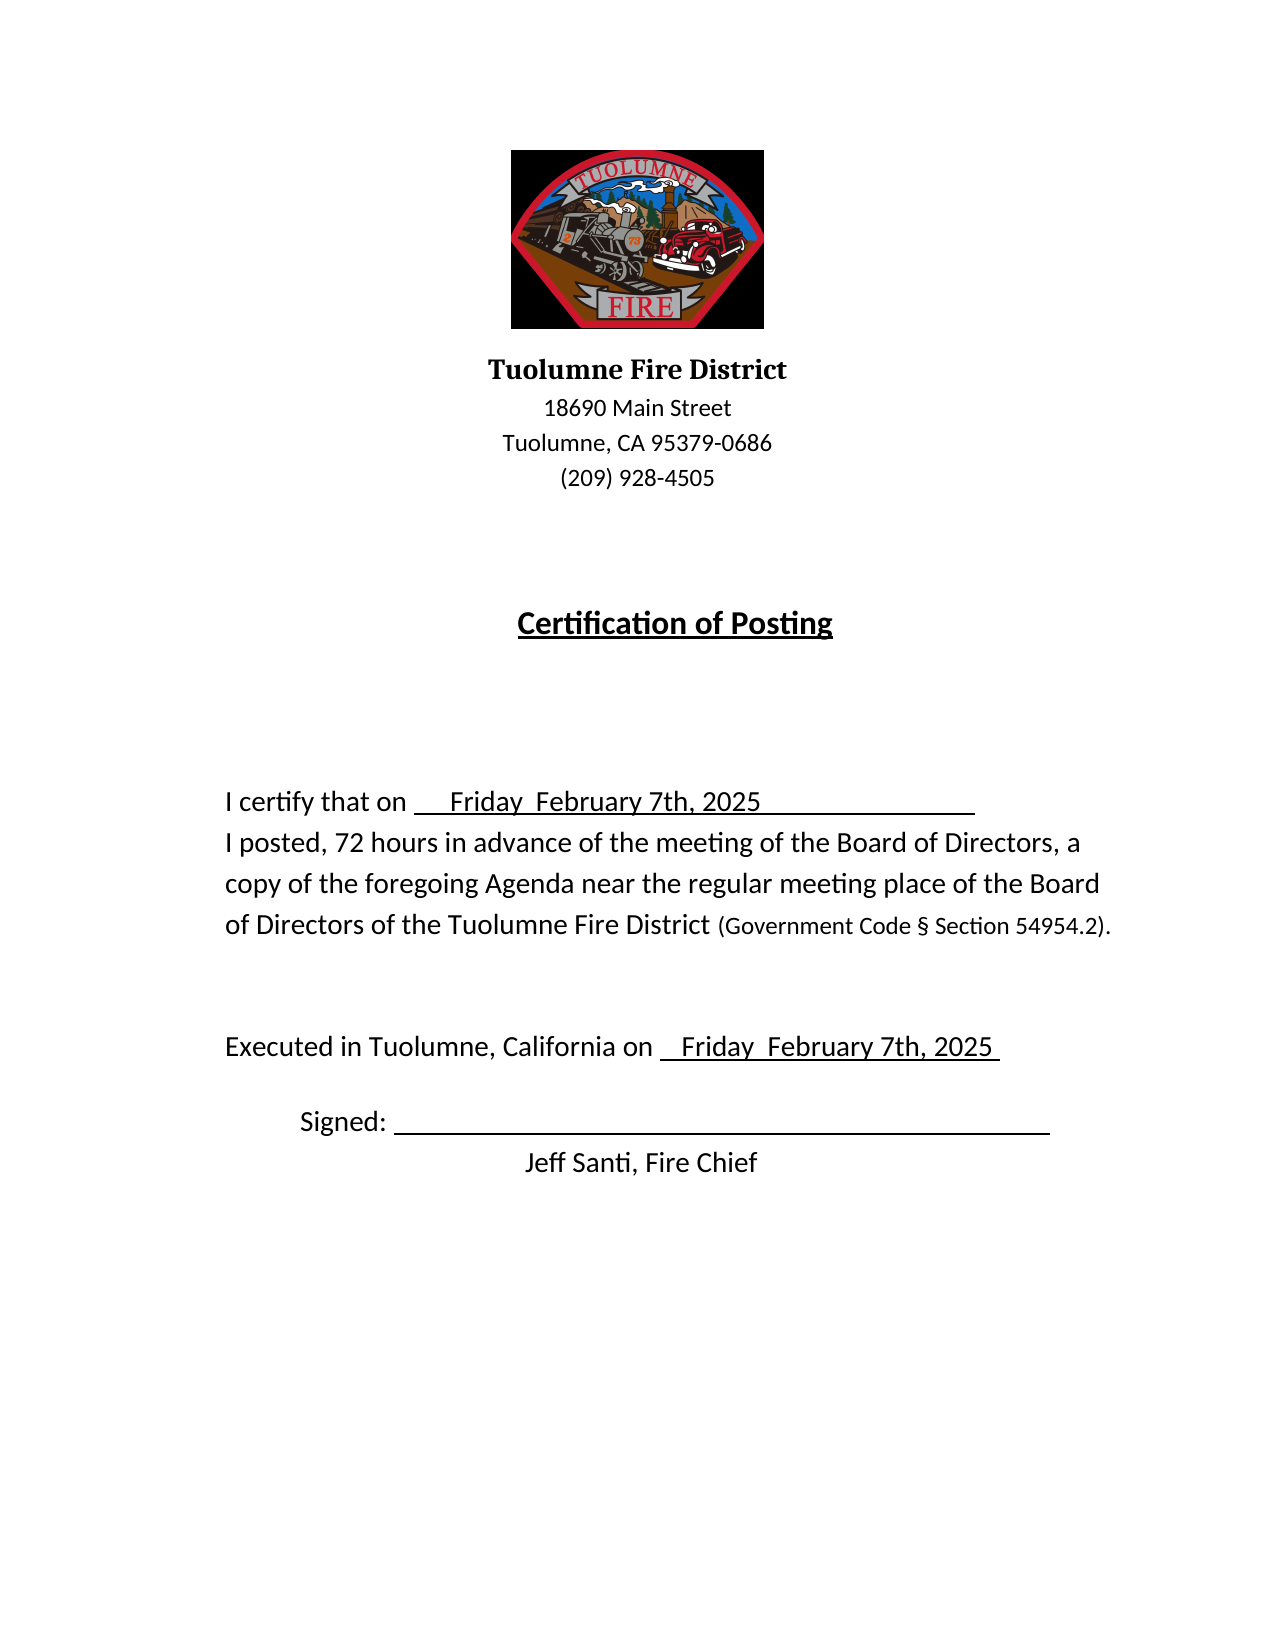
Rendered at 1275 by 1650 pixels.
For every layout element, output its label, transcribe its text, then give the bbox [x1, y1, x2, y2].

text Tuolumne, CA 95379-0686 [150, 427, 1125, 457]
text (209) 928-4505 [150, 462, 1125, 492]
text I certify that on Friday February 7th, 2025 [225, 783, 1125, 818]
text 18690 Main Street [150, 392, 1125, 422]
text Jeff Santi, Fire Chief [225, 1144, 1125, 1179]
text I posted, 72 hours in advance of the meeting of the Board of Directors, a copy of the foregoing Agenda near the regular meeting place of the Board of Directors of the Tuolumne Fire District (Government Code § Section 54954.2). [225, 824, 1125, 941]
text Tuolumne Fire District [150, 353, 1125, 387]
text Certification of Posting [225, 602, 1125, 642]
text Executed in Tuolumne, California on Friday February 7th, 2025 [225, 1028, 1125, 1064]
text Signed: [225, 1103, 1125, 1138]
